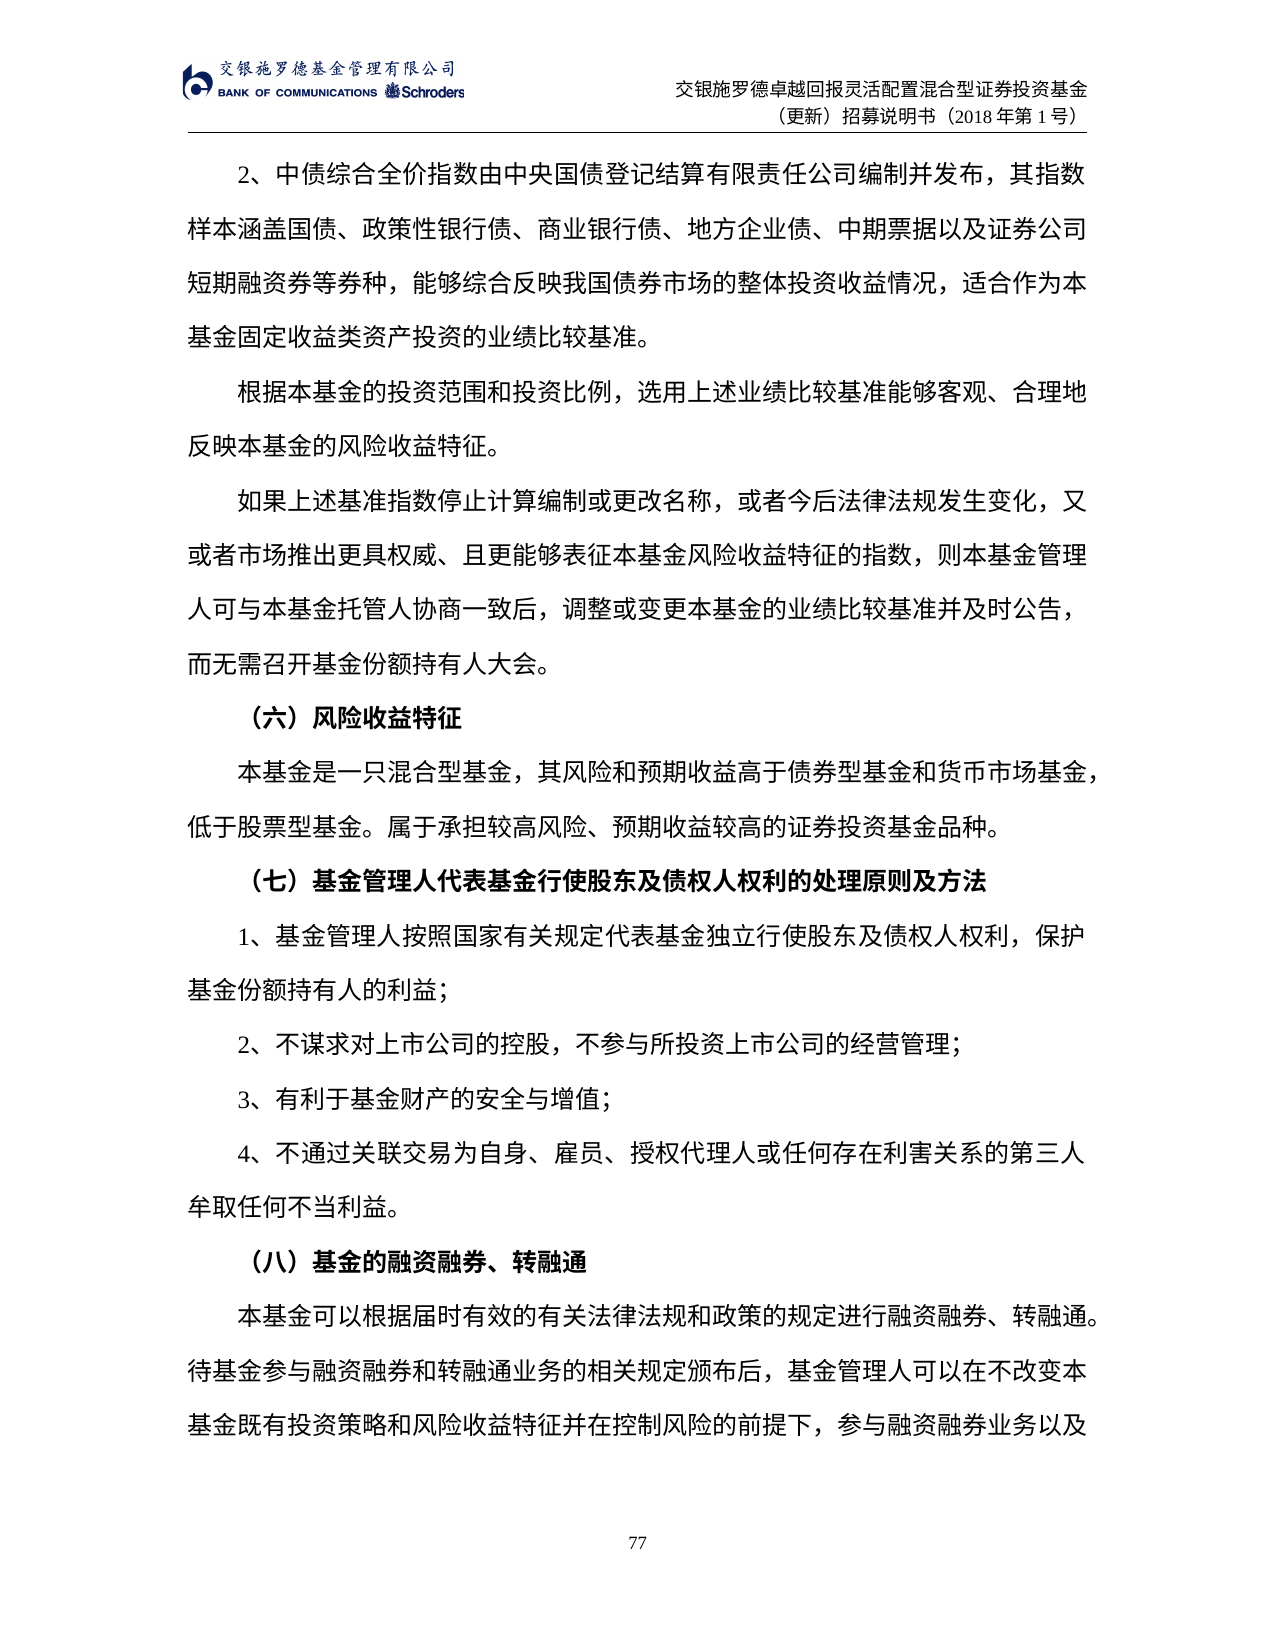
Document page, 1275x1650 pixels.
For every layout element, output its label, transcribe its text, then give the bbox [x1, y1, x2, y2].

text （六）风险收益特征 [187, 698, 1087, 735]
text 1、基金管理人按照国家有关规定代表基金独立行使股东及债权人权利，保护基金份额持有人的利益； [187, 916, 1087, 1007]
text 根据本基金的投资范围和投资比例，选用上述业绩比较基准能够客观、合理地反映本基金的风险收益特征。 [187, 372, 1087, 463]
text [187, 1297, 1087, 1442]
text 如果上述基准指数停止计算编制或更改名称，或者今后法律法规发生变化，又或者市场推出更具权威、且更能够表征本基金风险收益特征的指数，则本基金管理人可与本基金托管人协商一致后，调整或变更本基金的业绩比较基准并及时公告，而无需召开基金份额持有人大会。 [187, 481, 1087, 680]
text 2、中债综合全价指数由中央国债登记结算有限责任公司编制并发布，其指数样本涵盖国债、政策性银行债、商业银行债、地方企业债、中期票据以及证券公司短期融资券等券种，能够综合反映我国债券市场的整体投资收益情况，适合作为本基金固定收益类资产投资的业绩比较基准。 [187, 155, 1087, 354]
text 4、不通过关联交易为自身、雇员、授权代理人或任何存在利害关系的第三人牟取任何不当利益。 [187, 1133, 1087, 1224]
text 本基金是一只混合型基金，其风险和预期收益高于债券型基金和货币市场基金，低于股票型基金。属于承担较高风险、预期收益较高的证券投资基金品种。 [187, 753, 1087, 843]
text （七）基金管理人代表基金行使股东及债权人权利的处理原则及方法 [187, 862, 1087, 898]
picture [182, 61, 464, 100]
text 2、不谋求对上市公司的控股，不参与所投资上市公司的经营管理； [187, 1025, 1087, 1061]
text 3、有利于基金财产的安全与增值； [187, 1079, 1087, 1115]
text （八）基金的融资融券、转融通 [187, 1242, 1087, 1278]
